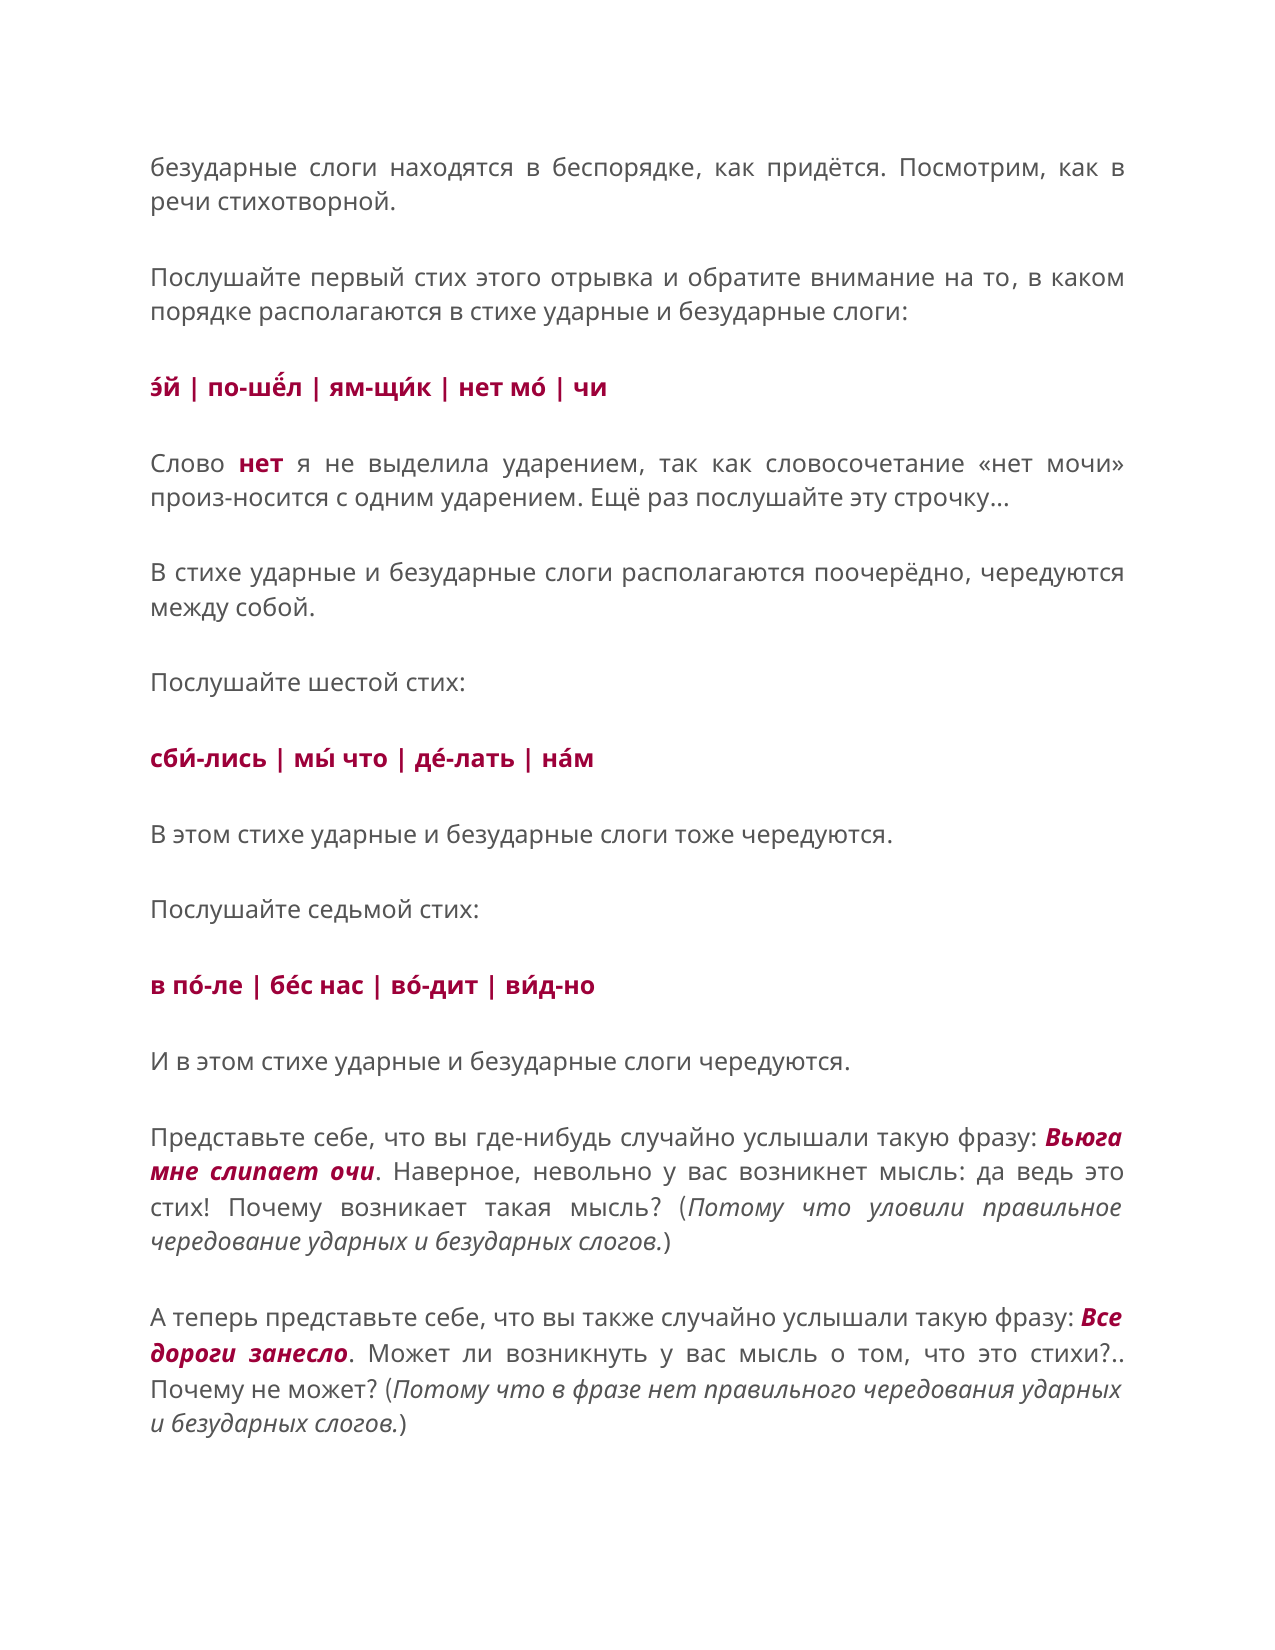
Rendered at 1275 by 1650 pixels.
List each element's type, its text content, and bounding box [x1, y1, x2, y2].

text В этом стихе ударные и безударные слоги тоже чередуются. [150, 816, 1125, 850]
text Послушайте шестой стих: [150, 665, 1125, 699]
text В стихе ударные и безударные слоги располагаются поочерёдно, чередуются между собой. [150, 555, 1125, 623]
text сби́-лись | мы́ что | де́-лать | на́м [150, 741, 1125, 775]
text Послушайте седьмой стих: [150, 892, 1125, 926]
text Послушайте первый стих этого отрывка и обратите внимание на то, в каком порядке располагаются в стихе ударные и безударные слоги: [150, 260, 1125, 328]
text э́й | по-шё́л | ям-щи́к | нет мо́ | чи [150, 369, 1125, 404]
text Слово нет я не выделила ударением, так как словосочетание «нет мочи» произ-носится с одним ударением. Ещё раз послушайте эту строчку... [150, 445, 1125, 513]
text И в этом стихе ударные и безударные слоги чередуются. [150, 1043, 1125, 1078]
text Представьте себе, что вы где-нибудь случайно услышали такую фразу: Вьюга мне слипает очи. Наверное, невольно у вас возникнет мысль: да ведь это стих! Почему возникает такая мысль? (Потому что уловили правильное чередование ударных и безударных слогов.) [150, 1119, 1125, 1258]
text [150, 150, 1125, 218]
text А теперь представьте себе, что вы также случайно услышали такую фразу: Все дороги занесло. Может ли возникнуть у вас мысль о том, что это стихи?.. Почему не может? (Потому что в фразе нет правильного чередования ударных и безударных слогов.) [150, 1299, 1125, 1440]
text в по́-ле | бе́с нас | во́-дит | ви́д-но [150, 968, 1125, 1002]
